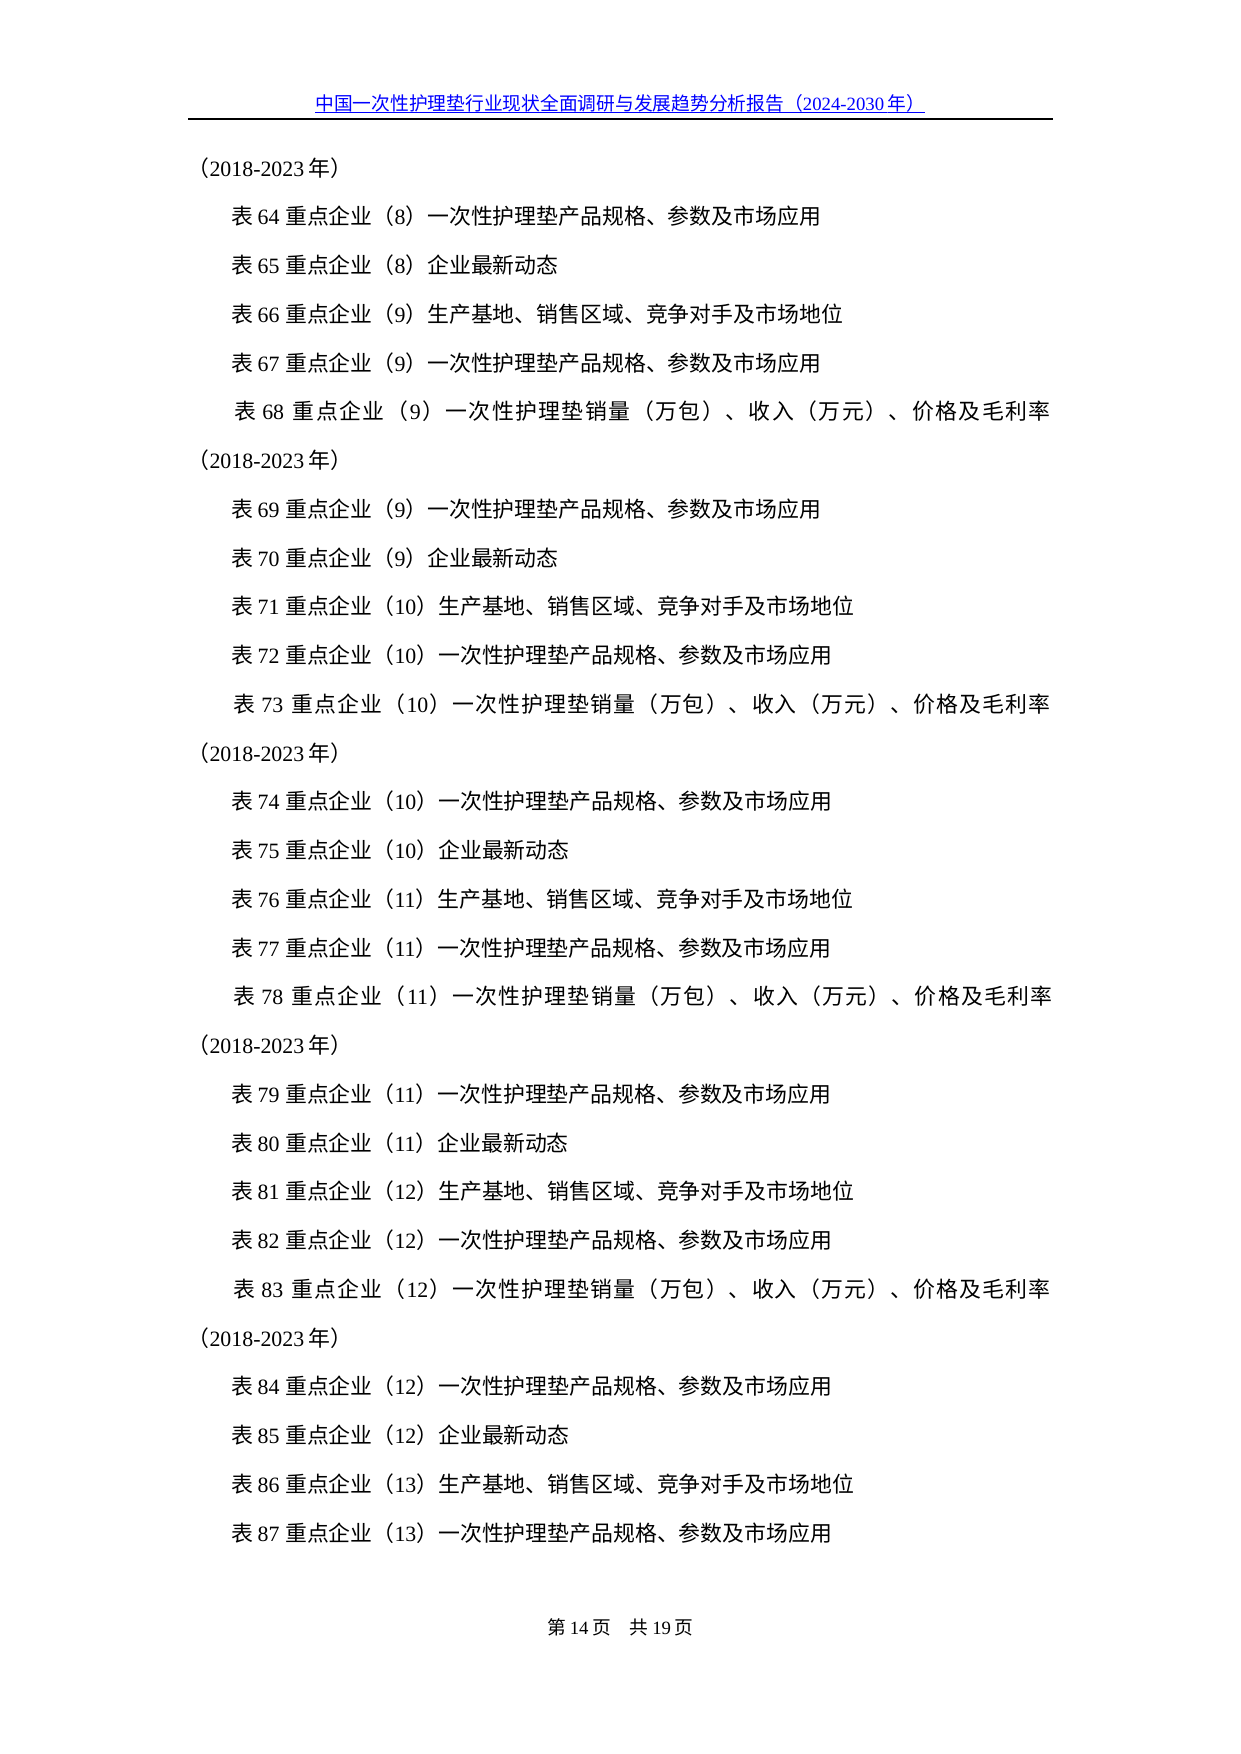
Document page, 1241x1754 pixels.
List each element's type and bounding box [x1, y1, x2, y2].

text [187, 150, 1053, 1548]
